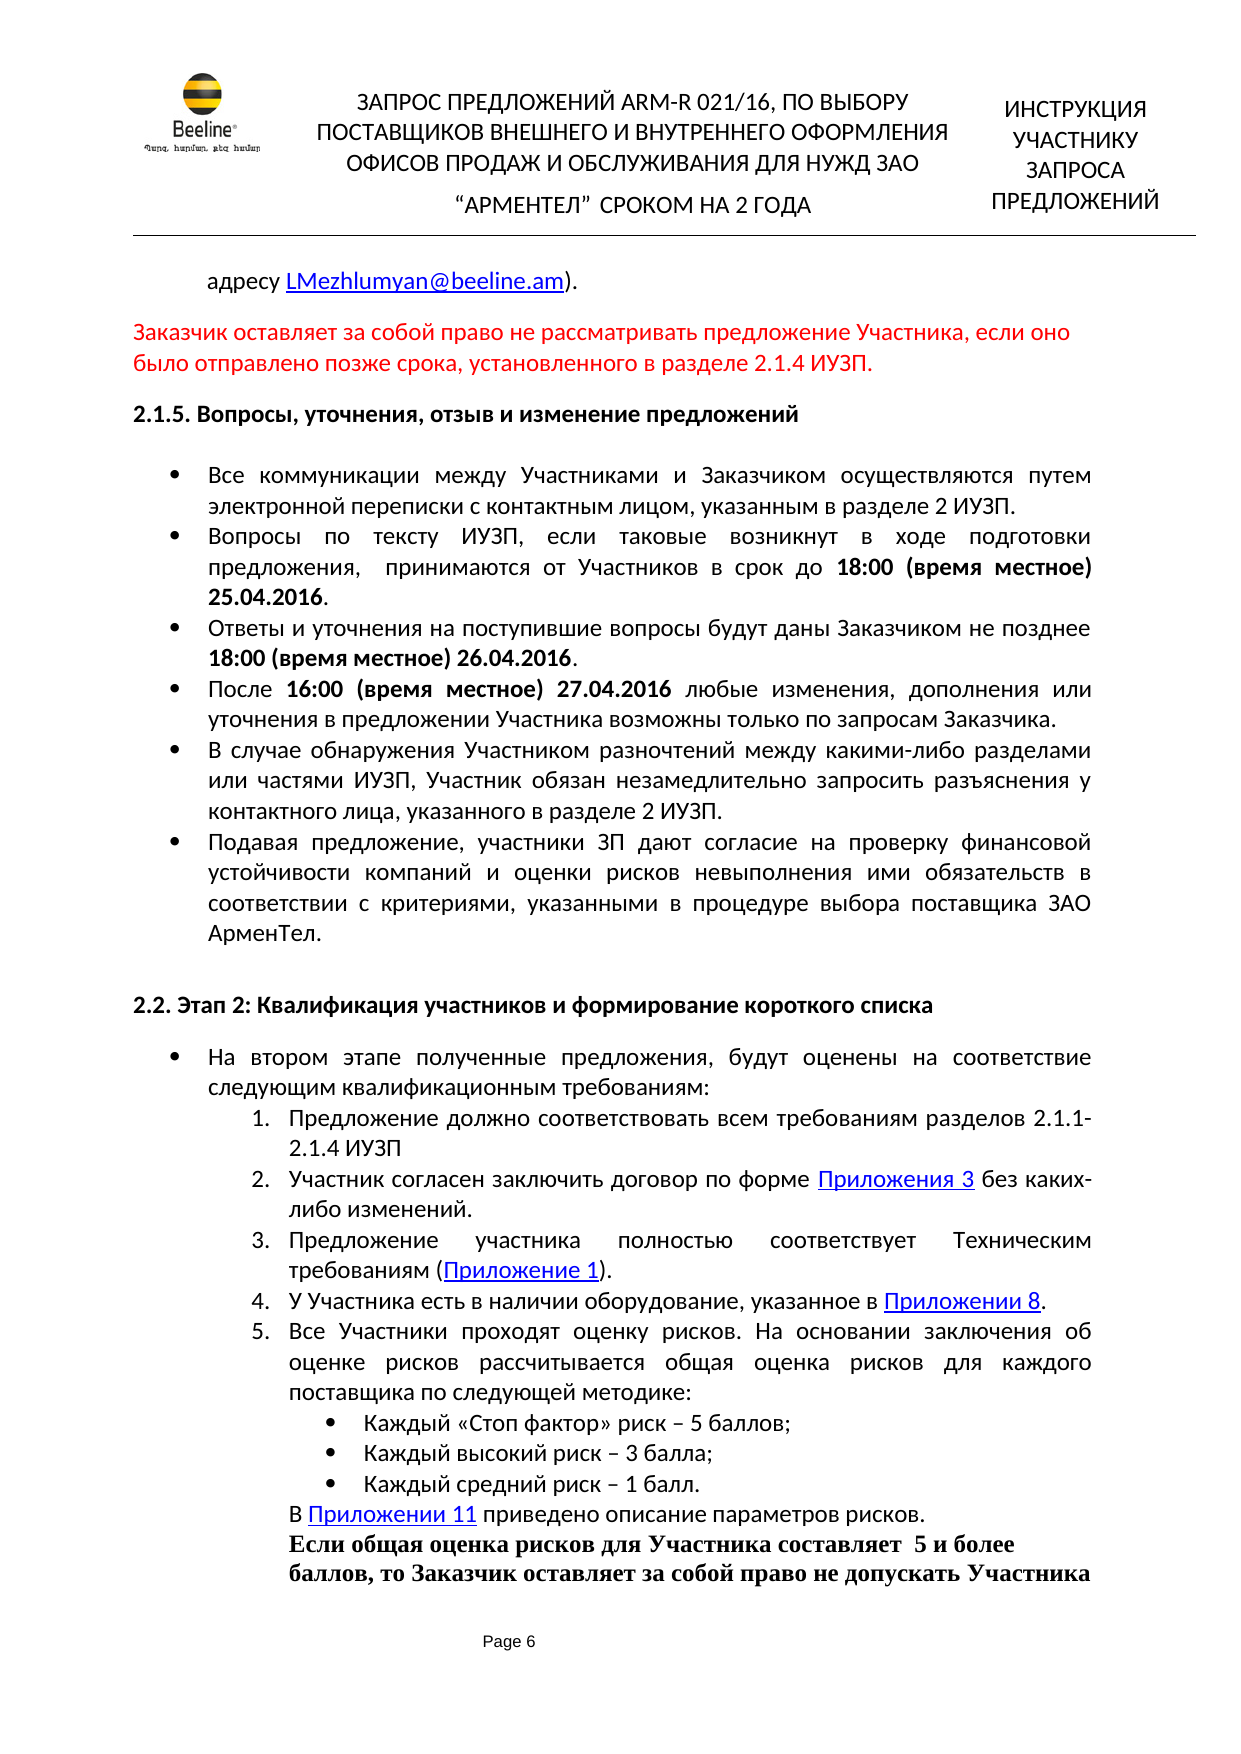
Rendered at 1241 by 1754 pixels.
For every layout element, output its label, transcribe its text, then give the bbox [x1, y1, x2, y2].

picture [144, 73, 260, 152]
list Вопросы по тексту ИУЗП, если таковые возникнут в ходе подготовки предложения, принимаются от Участников в срок до 18:00 (время местное) 25.04.2016. [170, 520, 1092, 612]
list После 16:00 (время местное) 27.04.2016 любые изменения, дополнения или уточнения в предложении Участника возможны только по запросам Заказчика. [170, 673, 1092, 734]
list В Приложении 11 приведено описание параметров рисков. [289, 1498, 1092, 1529]
list Все Участники проходят оценку рисков. На основании заключения об оценке рисков рассчитывается общая оценка рисков для каждого поставщика по следующей методике: [251, 1315, 1092, 1407]
text 2.2. Этап 2: Квалификация участников и формирование короткого списка [133, 989, 1092, 1020]
list У Участника есть в наличии оборудование, указанное в Приложении 8. [251, 1285, 1092, 1315]
list Каждый средний риск – 1 балл. [326, 1468, 1092, 1498]
text Заказчик оставляет за собой право не рассматривать предложение Участника, если оно было отправлено позже срока, установленного в разделе 2.1.4 ИУЗП. [133, 316, 1092, 377]
list Каждый высокий риск – 3 балла; [326, 1437, 1092, 1468]
list На втором этапе полученные предложения, будут оценены на соответствие следующим квалификационным требованиям: [170, 1041, 1092, 1102]
list Каждый «Стоп фактор» риск – 5 баллов; [326, 1407, 1092, 1437]
text 2.1.5. Вопросы, уточнения, отзыв и изменение предложений [133, 398, 1092, 429]
list В случае обнаружения Участником разночтений между какими-либо разделами или частями ИУЗП, Участник обязан незамедлительно запросить разъяснения у контактного лица, указанного в разделе 2 ИУЗП. [170, 734, 1092, 826]
list Все коммуникации между Участниками и Заказчиком осуществляются путем электронной переписки с контактным лицом, указанным в разделе 2 ИУЗП. [170, 459, 1092, 520]
list Предложение участника полностью соответствует Техническим требованиям (Приложение 1). [251, 1224, 1092, 1285]
list Ответы и уточнения на поступившие вопросы будут даны Заказчиком не позднее 18:00 (время местное) 26.04.2016. [170, 612, 1092, 673]
list Предложение должно соответствовать всем требованиям разделов 2.1.1-2.1.4 ИУЗП [251, 1102, 1092, 1163]
list Подавая предложение, участники ЗП дают согласие на проверку финансовой устойчивости компаний и оценки рисков невыполнения ими обязательств в соответствии с критериями, указанными в процедуре выбора поставщика ЗАО АрменТел. [170, 826, 1092, 948]
list Участник согласен заключить договор по форме Приложения 3 без каких-либо изменений. [251, 1163, 1092, 1224]
